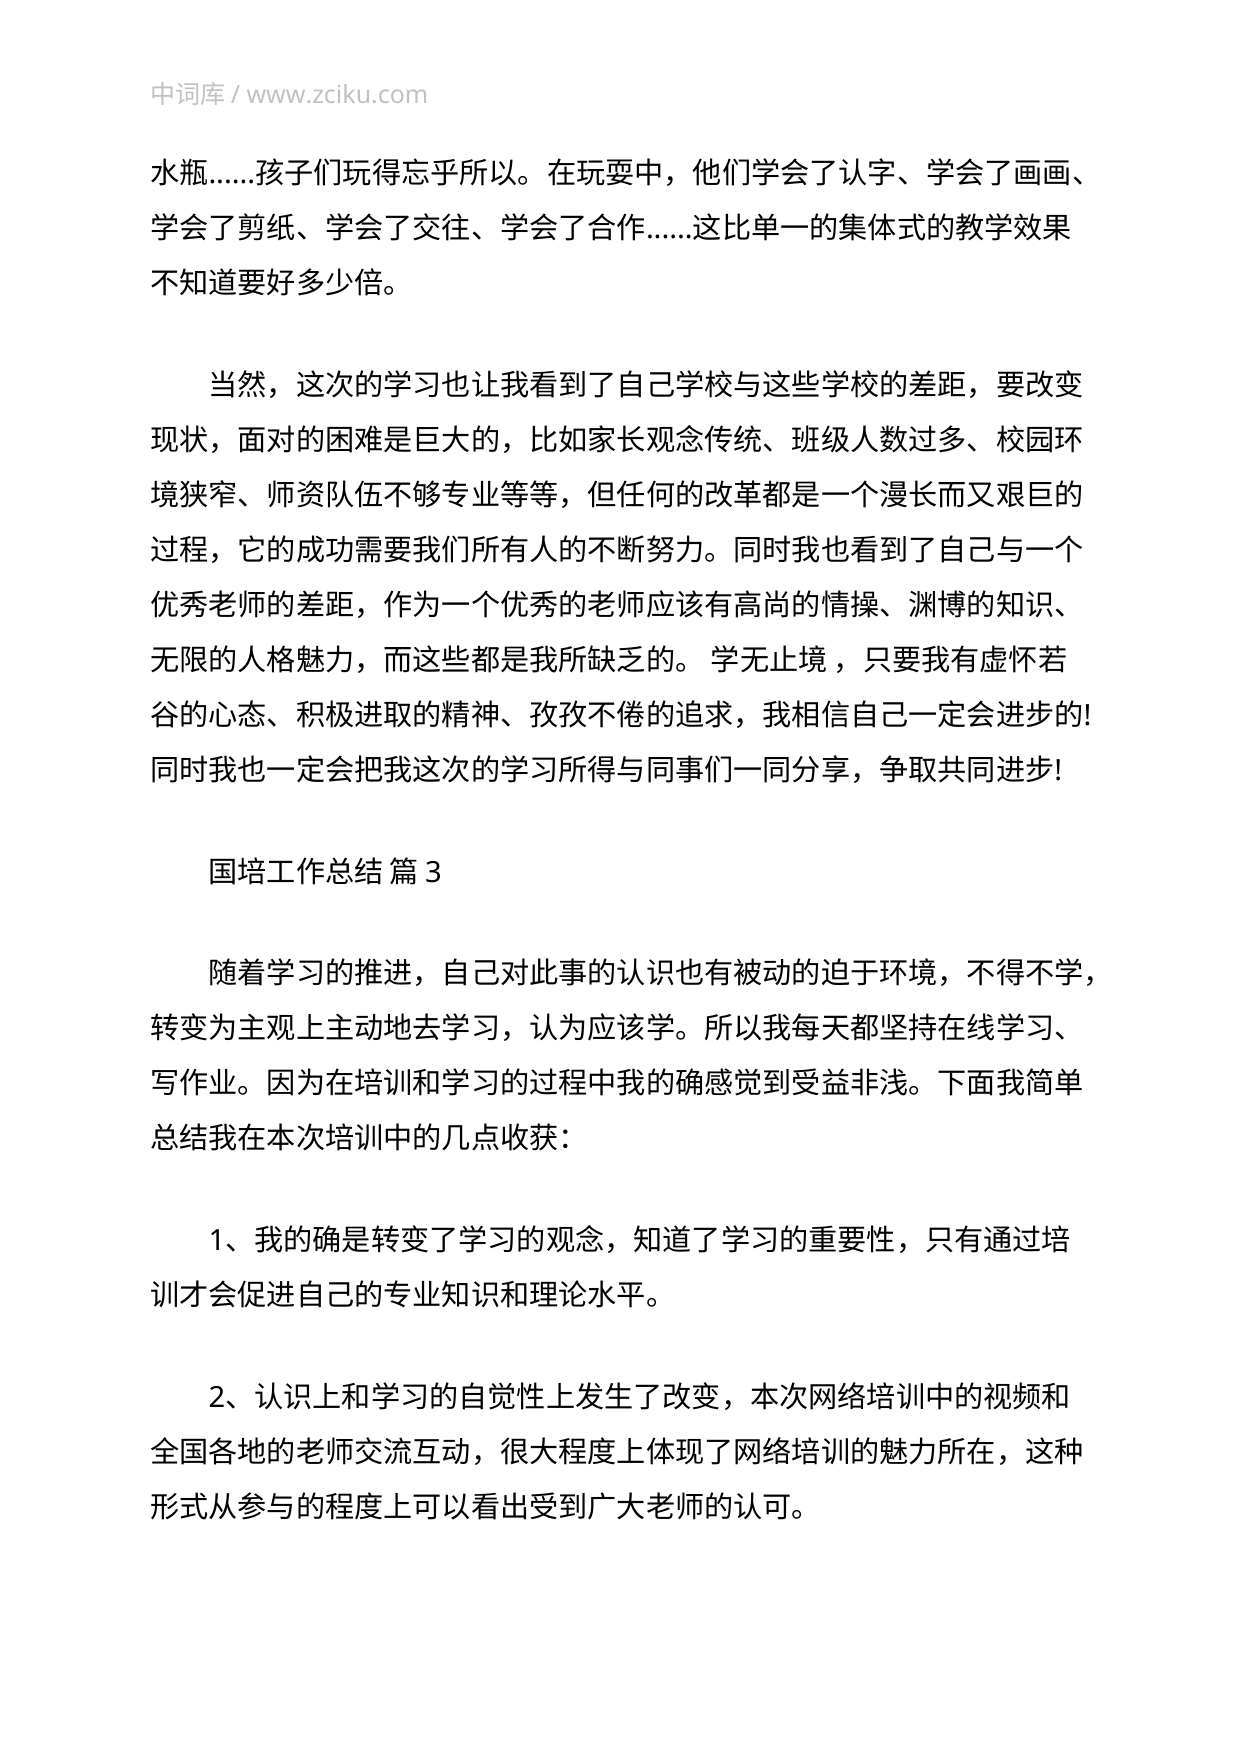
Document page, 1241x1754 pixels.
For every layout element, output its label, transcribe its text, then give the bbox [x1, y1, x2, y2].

text 1、我的确是转变了学习的观念，知道了学习的重要性，只有通过培训才会促进自己的专业知识和理论水平。 [150, 1217, 1090, 1314]
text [150, 150, 1090, 302]
text 国培工作总结 篇3 [150, 848, 1090, 891]
text 随着学习的推进，自己对此事的认识也有被动的迫于环境，不得不学，转变为主观上主动地去学习，认为应该学。所以我每天都坚持在线学习、写作业。因为在培训和学习的过程中我的确感觉到受益非浅。下面我简单总结我在本次培训中的几点收获： [150, 950, 1090, 1157]
text 当然，这次的学习也让我看到了自己学校与这些学校的差距，要改变现状，面对的困难是巨大的，比如家长观念传统、班级人数过多、校园环境狭窄、师资队伍不够专业等等，但任何的改革都是一个漫长而又艰巨的过程，它的成功需要我们所有人的不断努力。同时我也看到了自己与一个优秀老师的差距，作为一个优秀的老师应该有高尚的情操、渊博的知识、无限的人格魅力，而这些都是我所缺乏的。 学无止境 ，只要我有虚怀若谷的心态、积极进取的精神、孜孜不倦的追求，我相信自己一定会进步的!同时我也一定会把我这次的学习所得与同事们一同分享，争取共同进步! [150, 362, 1090, 788]
text 2、认识上和学习的自觉性上发生了改变，本次网络培训中的视频和全国各地的老师交流互动，很大程度上体现了网络培训的魅力所在，这种形式从参与的程度上可以看出受到广大老师的认可。 [150, 1373, 1090, 1526]
